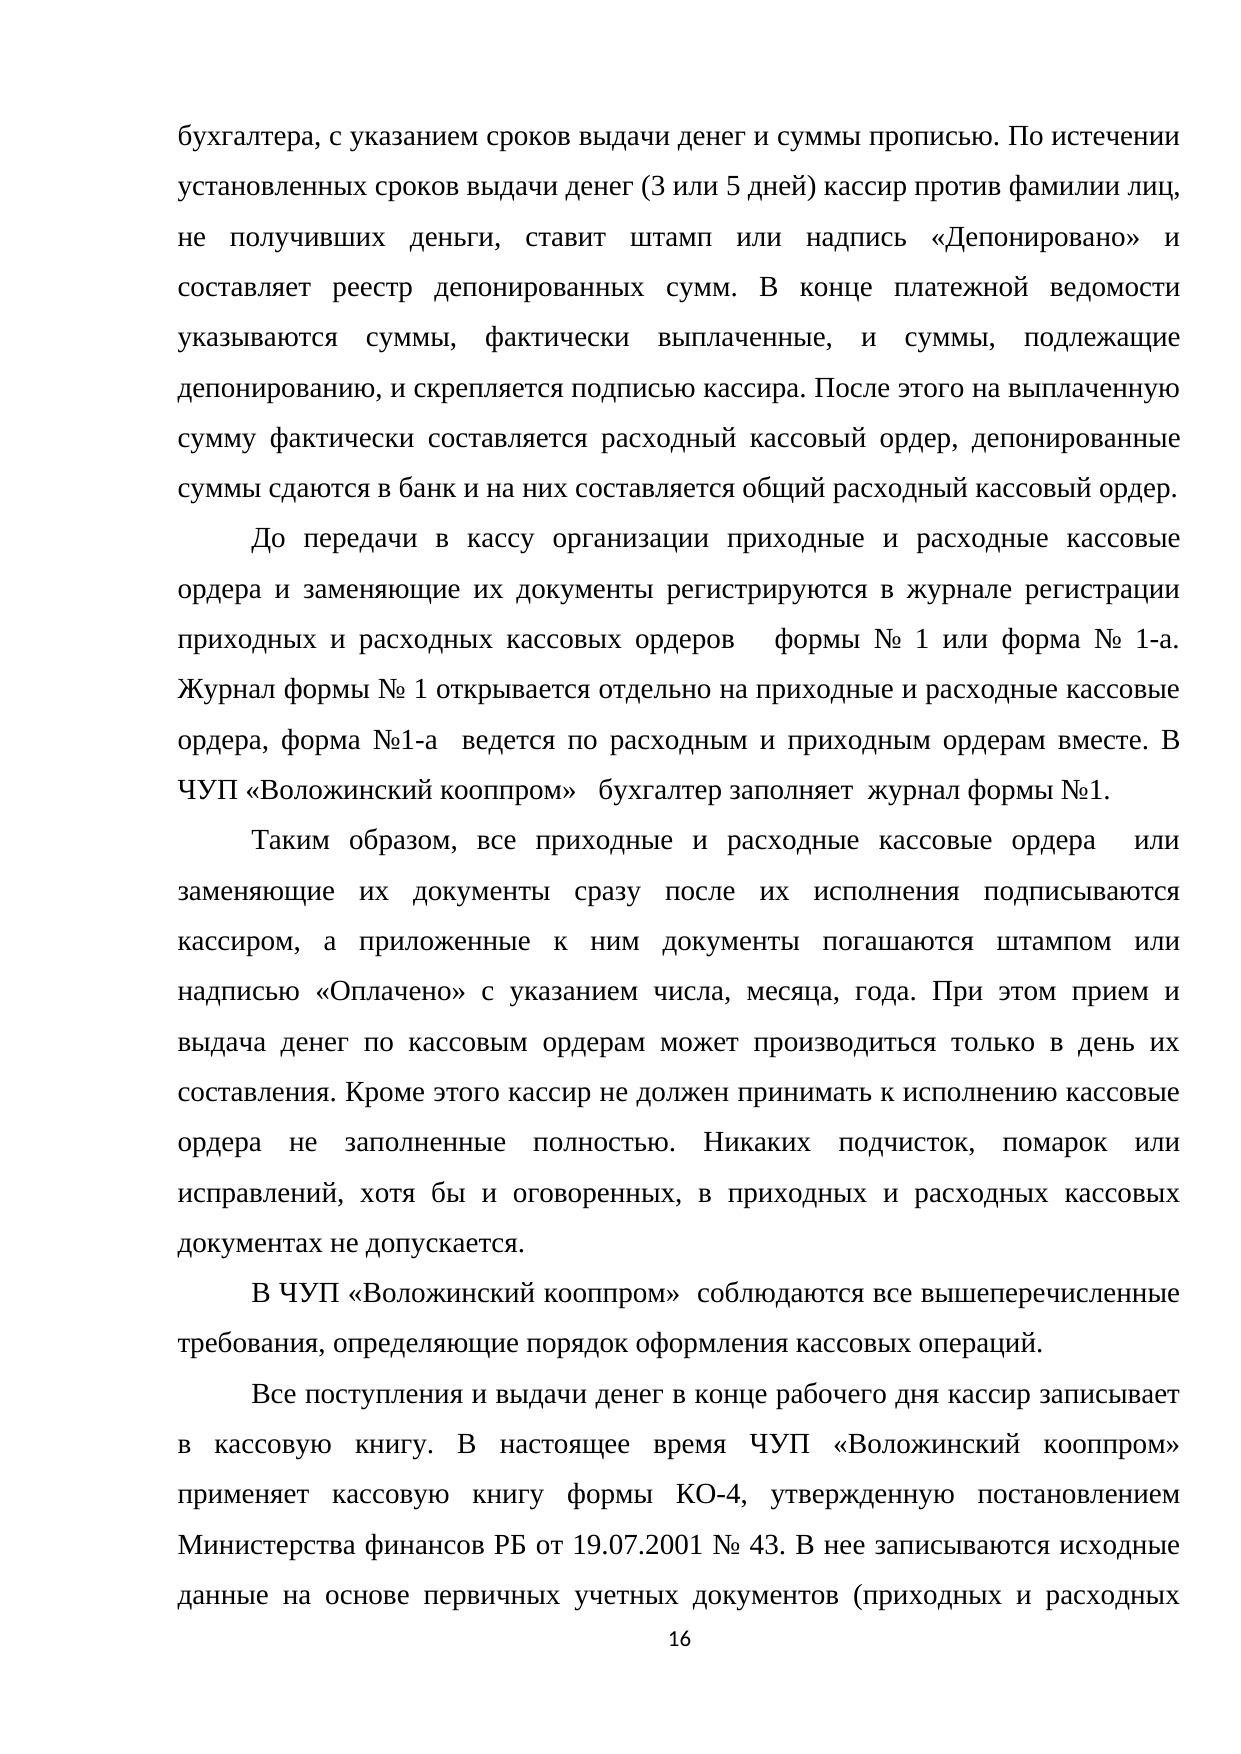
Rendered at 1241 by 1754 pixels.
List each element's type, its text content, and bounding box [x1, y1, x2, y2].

text До передачи в кассу организации приходные и расходные кассовые ордера и заменяющие их документы регистрируются в журнале регистрации приходных и расходных кассовых ордеров формы № 1 или форма № 1-а. Журнал формы № 1 открывается отдельно на приходные и расходные кассовые ордера, форма №1-а ведется по расходным и приходным ордерам вместе. В ЧУП «Воложинский кооппром» бухгалтер заполняет журнал формы №1. [177, 521, 1181, 806]
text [177, 1376, 1181, 1611]
text В ЧУП «Воложинский кооппром» соблюдаются все вышеперечисленные требования, определяющие порядок оформления кассовых операций. [177, 1275, 1181, 1359]
text Таким образом, все приходные и расходные кассовые ордера или заменяющие их документы сразу после их исполнения подписываются кассиром, а приложенные к ним документы погашаются штампом или надписью «Оплачено» с указанием числа, месяца, года. При этом прием и выдача денег по кассовым ордерам может производиться только в день их составления. Кроме этого кассир не должен принимать к исполнению кассовые ордера не заполненные полностью. Никаких подчисток, помарок или исправлений, хотя бы и оговоренных, в приходных и расходных кассовых документах не допускается. [177, 822, 1181, 1258]
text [177, 118, 1181, 504]
